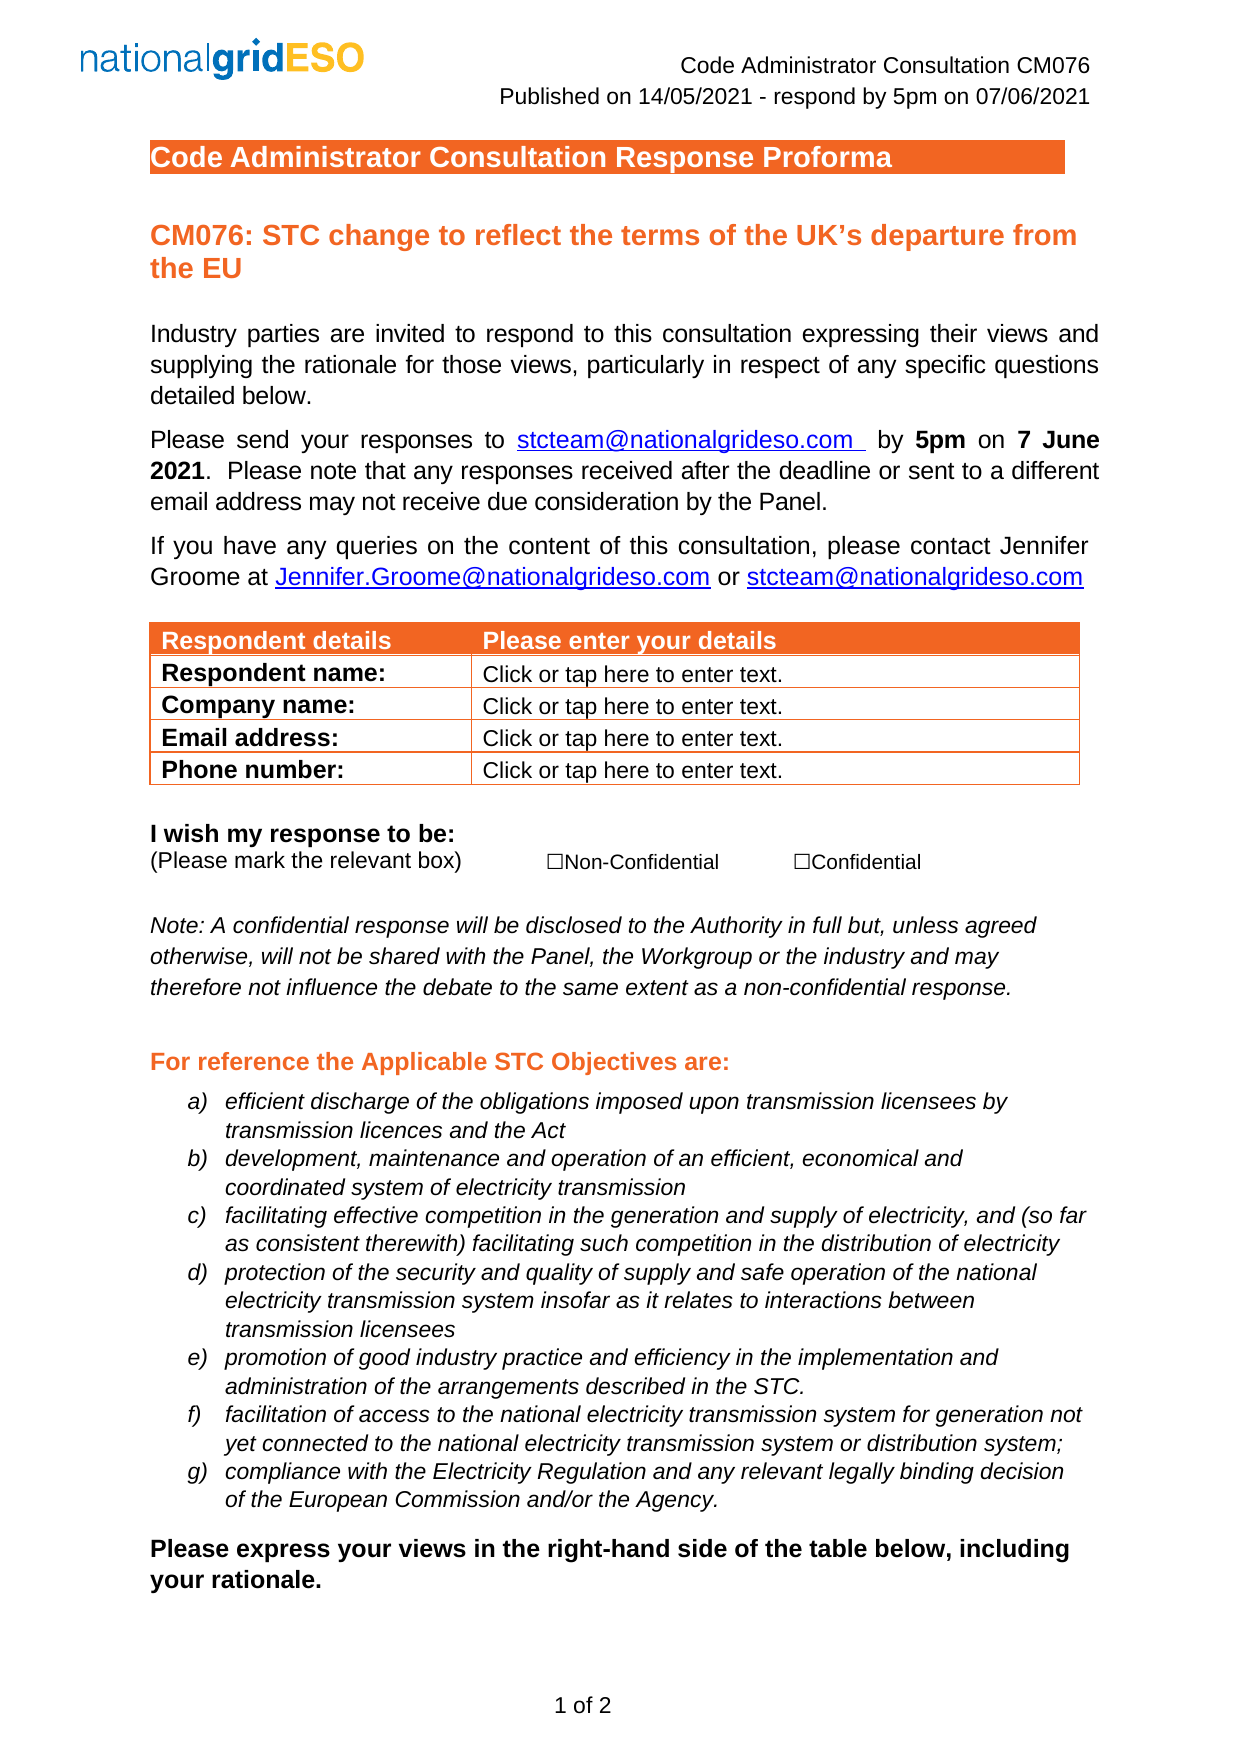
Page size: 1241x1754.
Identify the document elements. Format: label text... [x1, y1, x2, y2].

text For reference the Applicable STC Objectives are: [150, 1044, 1090, 1076]
table_header Non-Confidential [546, 847, 793, 876]
table_cell Phone number: [151, 753, 471, 784]
list efficient discharge of the obligations imposed upon transmission licensees by transmission licences and the Act [187, 1088, 1090, 1143]
table_cell Respondent name: [151, 656, 471, 687]
text Note: A confidential response will be disclosed to the Authority in full but, unless agreed otherwise, will not be shared with the Panel, the Workgroup or the industry and may therefore not influence the debate to the same extent as a non-confidential response. [150, 907, 1090, 1001]
text If you have any queries on the content of this consultation, please contact Jennifer Groome at Jennifer.Groome@nationalgrideso.com or stcteam@nationalgrideso.com [150, 528, 1090, 591]
list Code Administrator Consultation Response Proforma [150, 140, 1065, 174]
table_header Please enter your details [472, 623, 1079, 654]
text I wish my response to be: [150, 816, 1090, 847]
text Please send your responses to stcteam@nationalgrideso.com by 5pm on 7 June 2021. Please note that any responses received after the deadline or sent to a different email address may not receive due consideration by the Panel. [150, 422, 1100, 516]
list development, maintenance and operation of an efficient, economical and coordinated system of electricity transmission [187, 1145, 1090, 1200]
text Please express your views in the right-hand side of the table below, including your rationale. [150, 1531, 1090, 1594]
list protection of the security and quality of supply and safe operation of the national electricity transmission system insofar as it relates to interactions between transmission licensees [187, 1259, 1090, 1342]
table_cell Email address: [151, 720, 471, 751]
text Industry parties are invited to respond to this consultation expressing their views and supplying the rationale for those views, particularly in respect of any specific questions detailed below. [150, 316, 1100, 410]
table_header (Please mark the relevant box) [150, 847, 546, 876]
text CM076: [150, 218, 1090, 285]
list promotion of good industry practice and efficiency in the implementation and administration of the arrangements described in the STC. [187, 1344, 1090, 1399]
table_header Confidential [793, 847, 1039, 876]
list facilitation of access to the national electricity transmission system for generation not yet connected to the national electricity transmission system or distribution system; [187, 1401, 1090, 1456]
list facilitating effective competition in the generation and supply of electricity, and (so far as consistent therewith) facilitating such competition in the distribution of electricity [187, 1202, 1090, 1257]
table_cell Company name: [151, 688, 471, 719]
list compliance with the Electricity Regulation and any relevant legally binding decision of the European Commission and/or the Agency. [187, 1458, 1090, 1513]
table_header Respondent details [151, 623, 471, 654]
